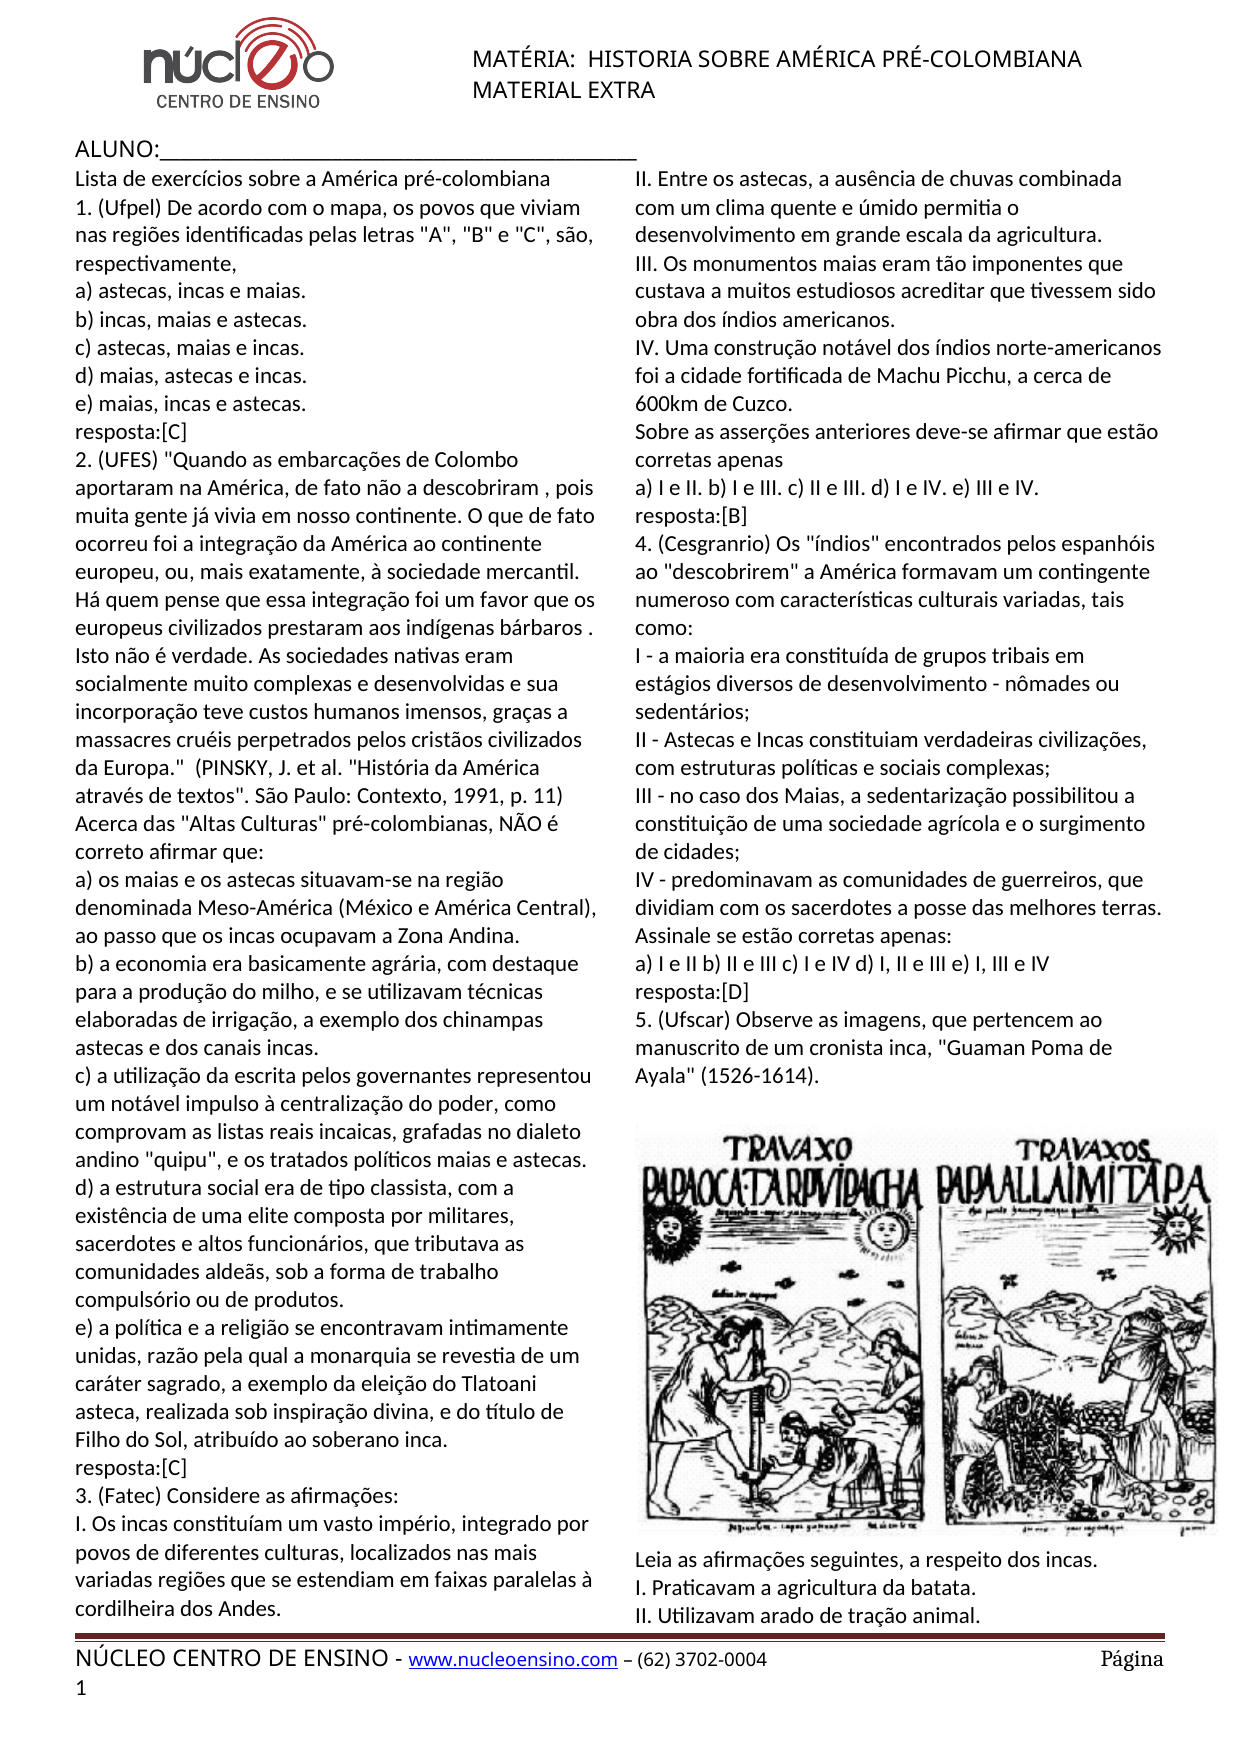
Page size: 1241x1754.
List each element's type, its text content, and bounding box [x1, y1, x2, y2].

text III - no caso dos Maias, a sedentarização possibilitou a constituição de uma sociedade agrícola e o surgimento de cidades; [635, 781, 1165, 865]
text 2. (UFES) "Quando as embarcações de Colombo aportaram na América, de fato não a descobriram , pois muita gente já vivia em nosso continente. O que de fato ocorreu foi a integração da América ao continente europeu, ou, mais exatamente, à sociedade mercantil. Há quem pense que essa integração foi um favor que os europeus civilizados prestaram aos indígenas bárbaros . Isto não é verdade. As sociedades nativas eram socialmente muito complexas e desenvolvidas e sua incorporação teve custos humanos imensos, graças a massacres cruéis perpetrados pelos cristãos civilizados da Europa." (PINSKY, J. et al. "História da América através de textos". São Paulo: Contexto, 1991, p. 11) Acerca das "Altas Culturas" pré-colombianas, NÃO é correto afirmar que: [75, 445, 605, 865]
text d) a estrutura social era de tipo classista, com a existência de uma elite composta por militares, sacerdotes e altos funcionários, que tributava as comunidades aldeãs, sob a forma de trabalho compulsório ou de produtos. [75, 1173, 605, 1313]
text II. Utilizavam arado de tração animal. [635, 1602, 1165, 1629]
text 1. (Ufpel) De acordo com o mapa, os povos que viviam nas regiões identificadas pelas letras "A", "B" e "C", são, respectivamente, [75, 193, 605, 277]
text resposta:[C] [75, 1453, 605, 1482]
text resposta:[B] [635, 501, 1165, 529]
picture [143, 17, 334, 108]
text I. Praticavam a agricultura da batata. [635, 1573, 1165, 1602]
text I - a maioria era constituída de grupos tribais em estágios diversos de desenvolvimento - nômades ou sedentários; [635, 641, 1165, 725]
text c) a utilização da escrita pelos governantes representou um notável impulso à centralização do poder, como comprovam as listas reais incaicas, grafadas no dialeto andino "quipu", e os tratados políticos maias e astecas. [75, 1061, 605, 1173]
text Leia as afirmações seguintes, a respeito dos incas. [635, 1546, 1165, 1573]
picture [635, 1117, 1221, 1540]
text b) a economia era basicamente agrária, com destaque para a produção do milho, e se utilizavam técnicas elaboradas de irrigação, a exemplo dos chinampas astecas e dos canais incas. [75, 949, 605, 1061]
text b) incas, maias e astecas. [75, 305, 605, 333]
text III. Os monumentos maias eram tão imponentes que custava a muitos estudiosos acreditar que tivessem sido obra dos índios americanos. [635, 249, 1165, 333]
text a) I e II b) II e III c) I e IV d) I, II e III e) I, III e IV [635, 949, 1165, 977]
text 4. (Cesgranrio) Os "índios" encontrados pelos espanhóis ao "descobrirem" a América formavam um contingente numeroso com características culturais variadas, tais como: [635, 529, 1165, 641]
text II - Astecas e Incas constituiam verdadeiras civilizações, com estruturas políticas e sociais complexas; [635, 725, 1165, 781]
text Assinale se estão corretas apenas: [635, 921, 1165, 949]
text a) I e II. b) I e III. c) II e III. d) I e IV. e) III e IV. [635, 473, 1165, 501]
text a) os maias e os astecas situavam-se na região denominada Meso-América (México e América Central), ao passo que os incas ocupavam a Zona Andina. [75, 865, 605, 949]
text I. Os incas constituíam um vasto império, integrado por povos de diferentes culturas, localizados nas mais variadas regiões que se estendiam em faixas paralelas à cordilheira dos Andes. [75, 1509, 605, 1622]
text II. Entre os astecas, a ausência de chuvas combinada com um clima quente e úmido permitia o desenvolvimento em grande escala da agricultura. [635, 164, 1165, 249]
text Sobre as asserções anteriores deve-se afirmar que estão corretas apenas [635, 417, 1165, 473]
text IV. Uma construção notável dos índios norte-americanos foi a cidade fortificada de Machu Picchu, a cerca de 600km de Cuzco. [635, 333, 1165, 417]
text e) maias, incas e astecas. [75, 389, 605, 417]
text resposta:[D] [635, 977, 1165, 1005]
text c) astecas, maias e incas. [75, 333, 605, 361]
text resposta:[C] [75, 417, 605, 445]
text 3. (Fatec) Considere as afirmações: [75, 1482, 605, 1509]
text a) astecas, incas e maias. [75, 277, 605, 305]
text Lista de exercícios sobre a América pré-colombiana [75, 164, 605, 193]
text 5. (Ufscar) Observe as imagens, que pertencem ao manuscrito de um cronista inca, "Guaman Poma de Ayala" (1526-1614). [635, 1005, 1165, 1089]
text e) a política e a religião se encontravam intimamente unidas, razão pela qual a monarquia se revestia de um caráter sagrado, a exemplo da eleição do Tlatoani asteca, realizada sob inspiração divina, e do título de Filho do Sol, atribuído ao soberano inca. [75, 1313, 605, 1453]
text IV - predominavam as comunidades de guerreiros, que dividiam com os sacerdotes a posse das melhores terras. [635, 865, 1165, 921]
text d) maias, astecas e incas. [75, 361, 605, 389]
